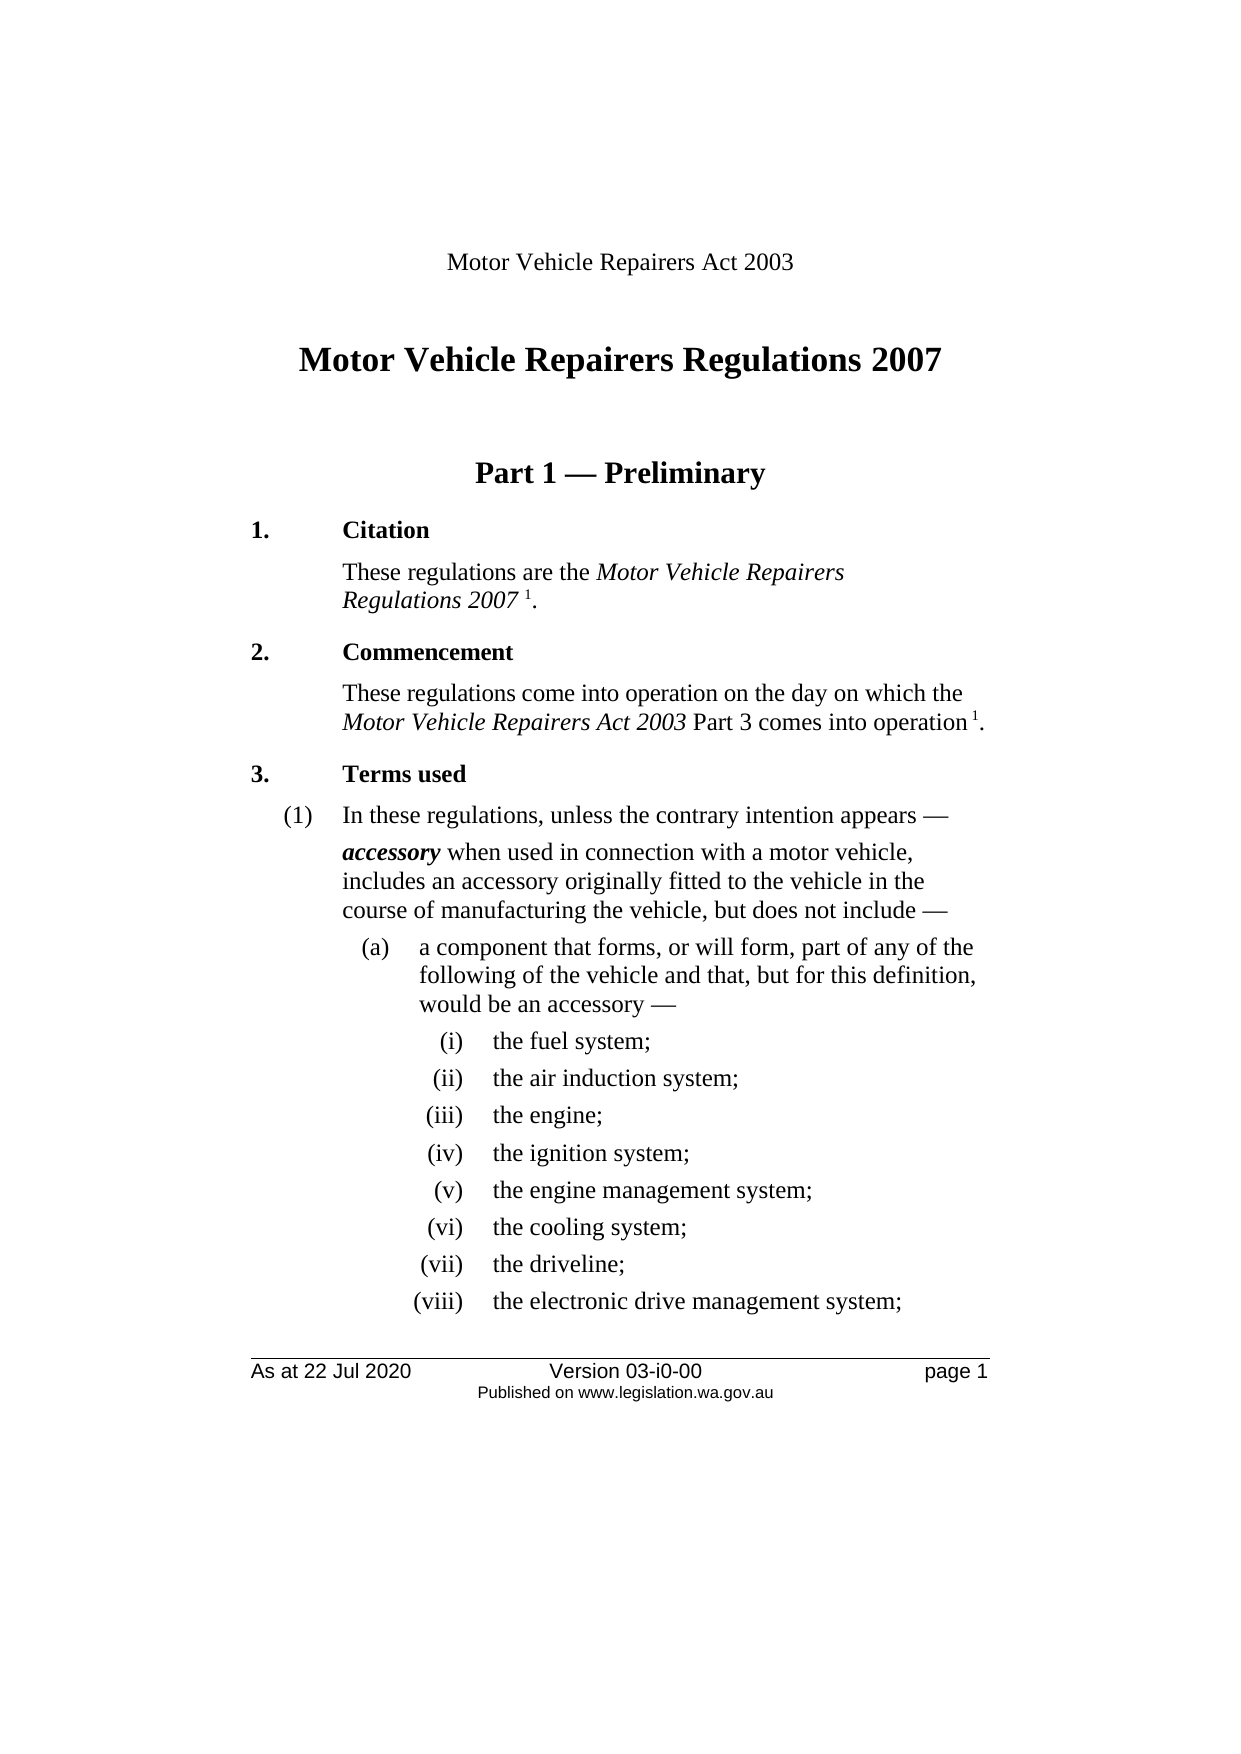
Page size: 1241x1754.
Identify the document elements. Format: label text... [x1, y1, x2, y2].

text (1) In these regulations, unless the contrary intention appears — [251, 800, 990, 829]
text (viii) the electronic drive management system; [251, 1286, 990, 1315]
text These regulations are the Motor Vehicle Repairers Regulations 2007 1. [251, 557, 990, 614]
subtitle 1. Citation [251, 516, 990, 544]
text (iv) the ignition system; [251, 1138, 990, 1166]
text (iii) the engine; [251, 1101, 990, 1129]
text (i) the fuel system; [251, 1026, 990, 1055]
text (vi) the cooling system; [251, 1212, 990, 1241]
text (ii) the air induction system; [251, 1063, 990, 1092]
text accessory when used in connection with a motor vehicle, includes an accessory originally fitted to the vehicle in the course of manufacturing the vehicle, but does not include — [251, 837, 990, 923]
subtitle 3. Terms used [251, 759, 990, 788]
text These regulations come into operation on the day on which the Motor Vehicle Repairers Act 2003 Part 3 comes into operation 1. [251, 678, 990, 736]
text Motor Vehicle Repairers Regulations 2007 [251, 339, 990, 379]
subtitle Part 1 — Preliminary [251, 454, 990, 491]
text Motor Vehicle Repairers Act 2003 [251, 247, 990, 276]
subtitle 2. Commencement [251, 637, 990, 666]
text (v) the engine management system; [251, 1175, 990, 1203]
text (vii) the driveline; [251, 1249, 990, 1278]
text (a) a component that forms, or will form, part of any of the following of the vehicle and that, but for this definition, would be an accessory — [251, 932, 990, 1018]
